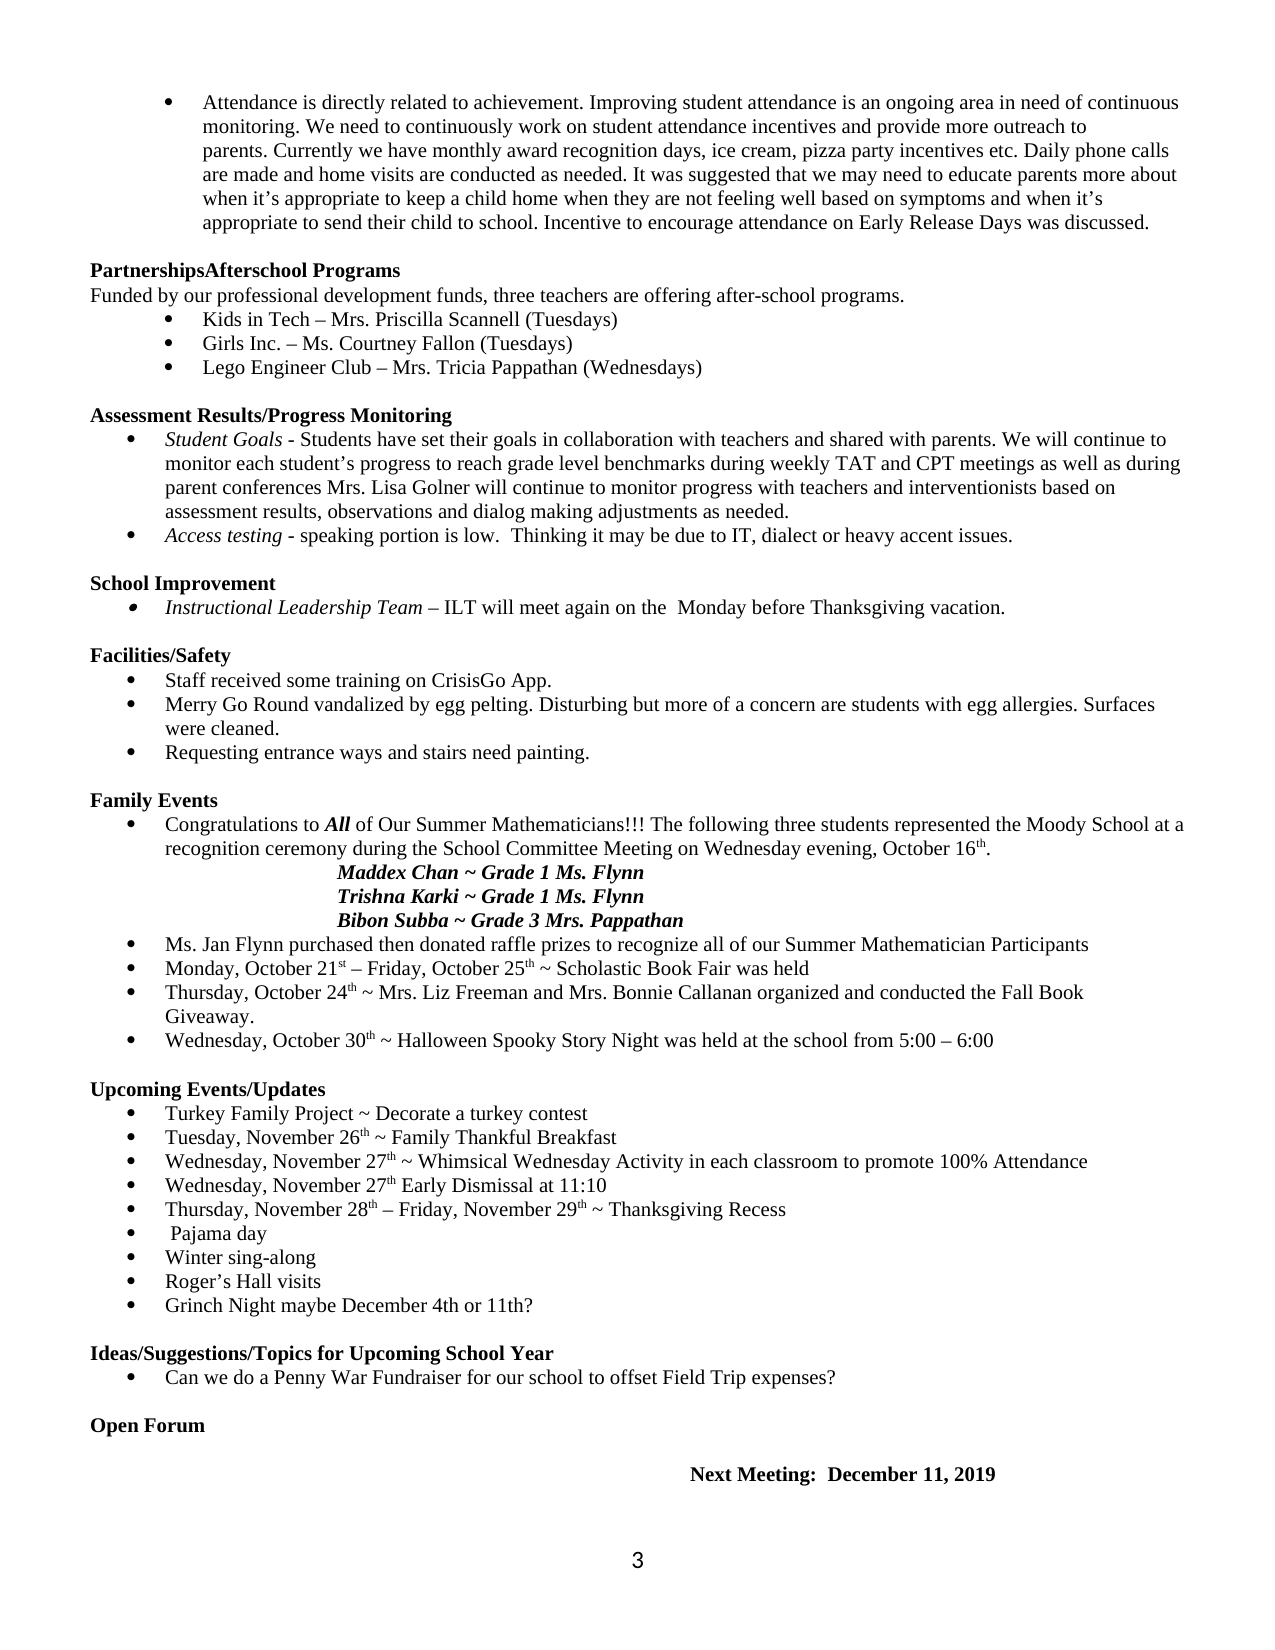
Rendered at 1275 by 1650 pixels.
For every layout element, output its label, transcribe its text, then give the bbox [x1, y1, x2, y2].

list Tuesday, November 26th ~ Family Thankful Breakfast [127, 1125, 1185, 1149]
list Lego Engineer Club – Mrs. Tricia Pappathan (Wednesdays) [165, 355, 1185, 379]
list Grinch Night maybe December 4th or 11th? [127, 1293, 1185, 1317]
list Staff received some training on CrisisGo App. [127, 667, 1185, 692]
list Wednesday, November 27th Early Dismissal at 11:10 [127, 1173, 1185, 1197]
text Family Events [90, 788, 1185, 812]
list Access testing - speaking portion is low. Thinking it may be due to IT, dialect or heavy accent issues. [127, 523, 1185, 547]
list Wednesday, November 27th ~ Whimsical Wednesday Activity in each classroom to promote 100% Attendance [127, 1149, 1185, 1173]
text Ideas/Suggestions/Topics for Upcoming School Year [90, 1341, 1185, 1365]
list Thursday, October 24th ~ Mrs. Liz Freeman and Mrs. Bonnie Callanan organized and conducted the Fall Book Giveaway. [127, 980, 1155, 1028]
text Facilities/Safety [90, 643, 1185, 667]
list Merry Go Round vandalized by egg pelting. Disturbing but more of a concern are students with egg allergies. Surfaces were cleaned. [127, 692, 1185, 740]
list Attendance is directly related to achievement. Improving student attendance is an ongoing area in need of continuous monitoring. We need to continuously work on student attendance incentives and provide more outreach to parents. Currently we have monthly award recognition days, ice cream, pizza party incentives etc. Daily phone calls are made and home visits are conducted as needed. It was suggested that we may need to educate parents more about when it’s appropriate to keep a child home when they are not feeling well based on symptoms and when it’s appropriate to send their child to school. Incentive to encourage attendance on Early Release Days was discussed. [165, 90, 1185, 234]
list Turkey Family Project ~ Decorate a turkey contest [127, 1101, 1185, 1125]
text School Improvement [90, 571, 1185, 595]
list Wednesday, October 30th ~ Halloween Spooky Story Night was held at the school from 5:00 – 6:00 [127, 1028, 1155, 1052]
text PartnershipsAfterschool Programs [90, 258, 1185, 282]
list Bibon Subba ~ Grade 3 Mrs. Pappathan [165, 908, 1185, 932]
list Trishna Karki ~ Grade 1 Ms. Flynn [165, 884, 1185, 908]
text Open Forum [90, 1413, 1185, 1437]
text Upcoming Events/Updates [90, 1077, 1185, 1101]
list Student Goals - Students have set their goals in collaboration with teachers and shared with parents. We will continue to monitor each student’s progress to reach grade level benchmarks during weekly TAT and CPT meetings as well as during parent conferences Mrs. Lisa Golner will continue to monitor progress with teachers and interventionists based on assessment results, observations and dialog making adjustments as needed. [127, 427, 1185, 523]
text Assessment Results/Progress Monitoring [90, 403, 1185, 427]
text Funded by our professional development funds, three teachers are offering after-school programs. [90, 282, 1185, 307]
list Pajama day [127, 1221, 1185, 1245]
list Monday, October 21st – Friday, October 25th ~ Scholastic Book Fair was held [127, 956, 1155, 980]
list Ms. Jan Flynn purchased then donated raffle prizes to recognize all of our Summer Mathematician Participants [127, 932, 1155, 956]
list Thursday, November 28th – Friday, November 29th ~ Thanksgiving Recess [127, 1197, 1185, 1221]
list Roger’s Hall visits [127, 1269, 1185, 1293]
list Congratulations to All of Our Summer Mathematicians!!! The following three students represented the Moody School at a recognition ceremony during the School Committee Meeting on Wednesday evening, October 16th. [127, 812, 1185, 860]
list Instructional Leadership Team – ILT will meet again on the Monday before Thanksgiving vacation. [127, 595, 1185, 619]
list Maddex Chan ~ Grade 1 Ms. Flynn [165, 860, 1185, 884]
text Next Meeting: December 11, 2019 [615, 1462, 1185, 1486]
list Kids in Tech – Mrs. Priscilla Scannell (Tuesdays) [165, 307, 1185, 331]
list Winter sing-along [127, 1245, 1185, 1269]
list Requesting entrance ways and stairs need painting. [127, 740, 1185, 764]
list Can we do a Penny War Fundraiser for our school to offset Field Trip expenses? [127, 1365, 1185, 1389]
list Girls Inc. – Ms. Courtney Fallon (Tuesdays) [165, 331, 1185, 355]
